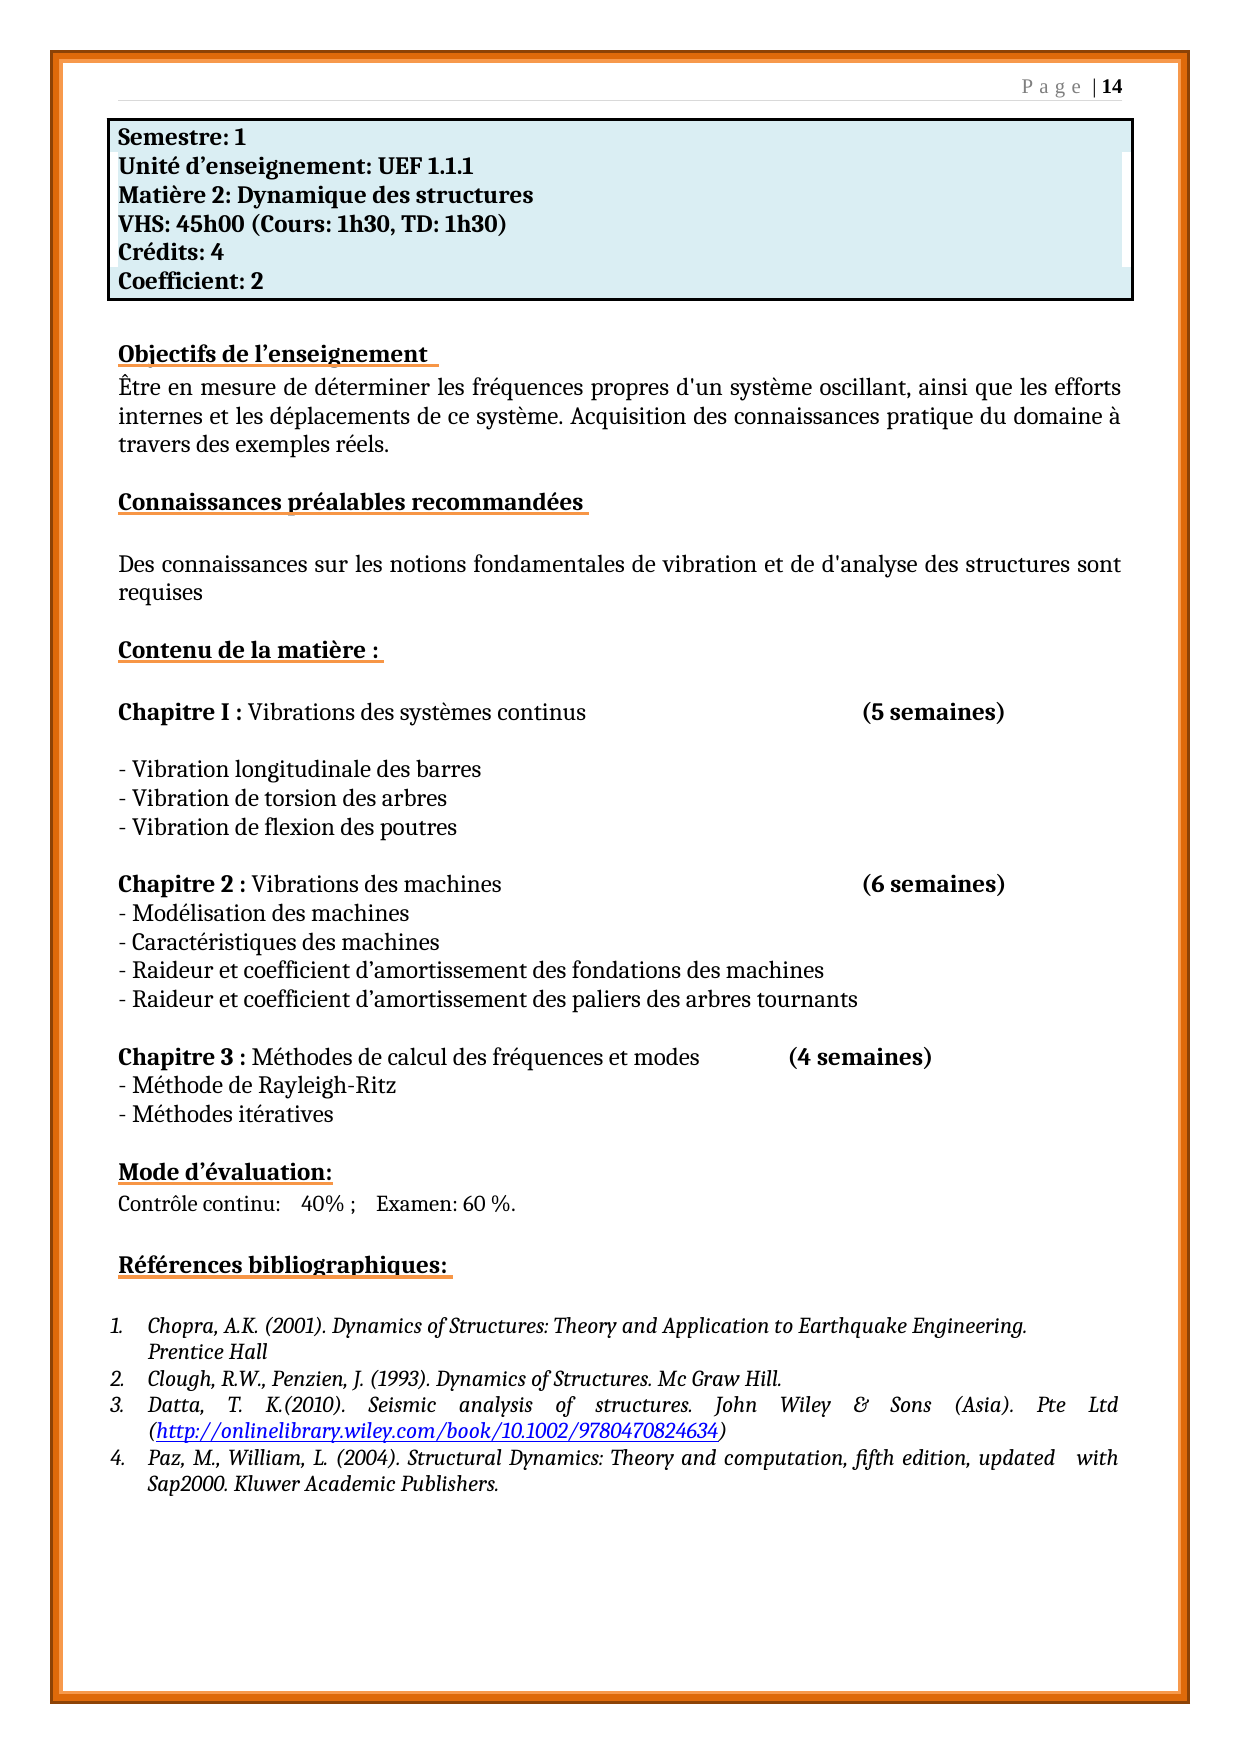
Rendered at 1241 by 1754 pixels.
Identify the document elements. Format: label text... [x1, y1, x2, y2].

text - Raideur et coefficient d’amortissement des paliers des arbres tournants [118, 985, 1122, 1014]
text Chapitre 2 : Vibrations des machines (6 semaines) [118, 841, 1122, 899]
text - Méthodes itératives [118, 1100, 1122, 1129]
text - Caractéristiques des machines [118, 928, 1122, 956]
text Chapitre I : Vibrations des systèmes continus (5 semaines) [118, 698, 1122, 726]
text Unité d’enseignement: UEF 1.1.1 [118, 152, 1122, 181]
text - Raideur et coefficient d’amortissement des fondations des machines [118, 956, 1122, 985]
text Références bibliographiques: [118, 1251, 1122, 1280]
text - Méthode de Rayleigh-Ritz [118, 1071, 1122, 1100]
text - Modélisation des machines [118, 899, 1122, 928]
text - Vibration de torsion des arbres [118, 784, 1122, 813]
text Coefficient: 2 [110, 262, 1131, 298]
text Mode d’évaluation: [118, 1158, 1122, 1186]
list Chopra, A.K. (2001). Dynamics of Structures: Theory and Application to Earthquake Engineering. Prentice Hall [110, 1313, 1122, 1366]
text Crédits: 4 [118, 238, 1122, 262]
list Paz, M., William, L. (2004). Structural Dynamics: Theory and computation, fifth edition, updated with Sap2000. Kluwer Academic Publishers. [110, 1444, 1120, 1497]
subtitle Clough, R.W., Penzien, J. (1993). Dynamics of Structures. Mc Graw Hill. [110, 1366, 1122, 1392]
text Objectifs de l’enseignement [118, 340, 1122, 368]
text Des connaissances sur les notions fondamentales de vibration et de d'analyse des structures sont requises [118, 549, 1122, 607]
text Contrôle continu: 40% ; Examen: 60 %. [118, 1191, 1122, 1217]
text Matière 2: Dynamique des structures [118, 181, 1122, 209]
text Semestre: 1 [110, 121, 1131, 152]
text Être en mesure de déterminer les fréquences propres d'un système oscillant, ainsi que les efforts internes et les déplacements de ce système. Acquisition des connaissances pratique du domaine à travers des exemples réels. [118, 373, 1122, 459]
text Chapitre 3 : Méthodes de calcul des fréquences et modes (4 semaines) [118, 1014, 1122, 1071]
text - Vibration longitudinale des barres [118, 755, 1122, 784]
list Datta, T. K.(2010). Seismic analysis of structures. John Wiley & Sons (Asia). Pte Ltd (http://onlinelibrary.wiley.com/book/10.1002/9780470824634) [110, 1392, 1120, 1444]
text Connaissances préalables recommandées [118, 488, 1122, 517]
text VHS: 45h00 (Cours: 1h30, TD: 1h30) [118, 209, 1122, 238]
text Contenu de la matière : [118, 636, 1122, 664]
text - Vibration de flexion des poutres [118, 813, 1122, 841]
